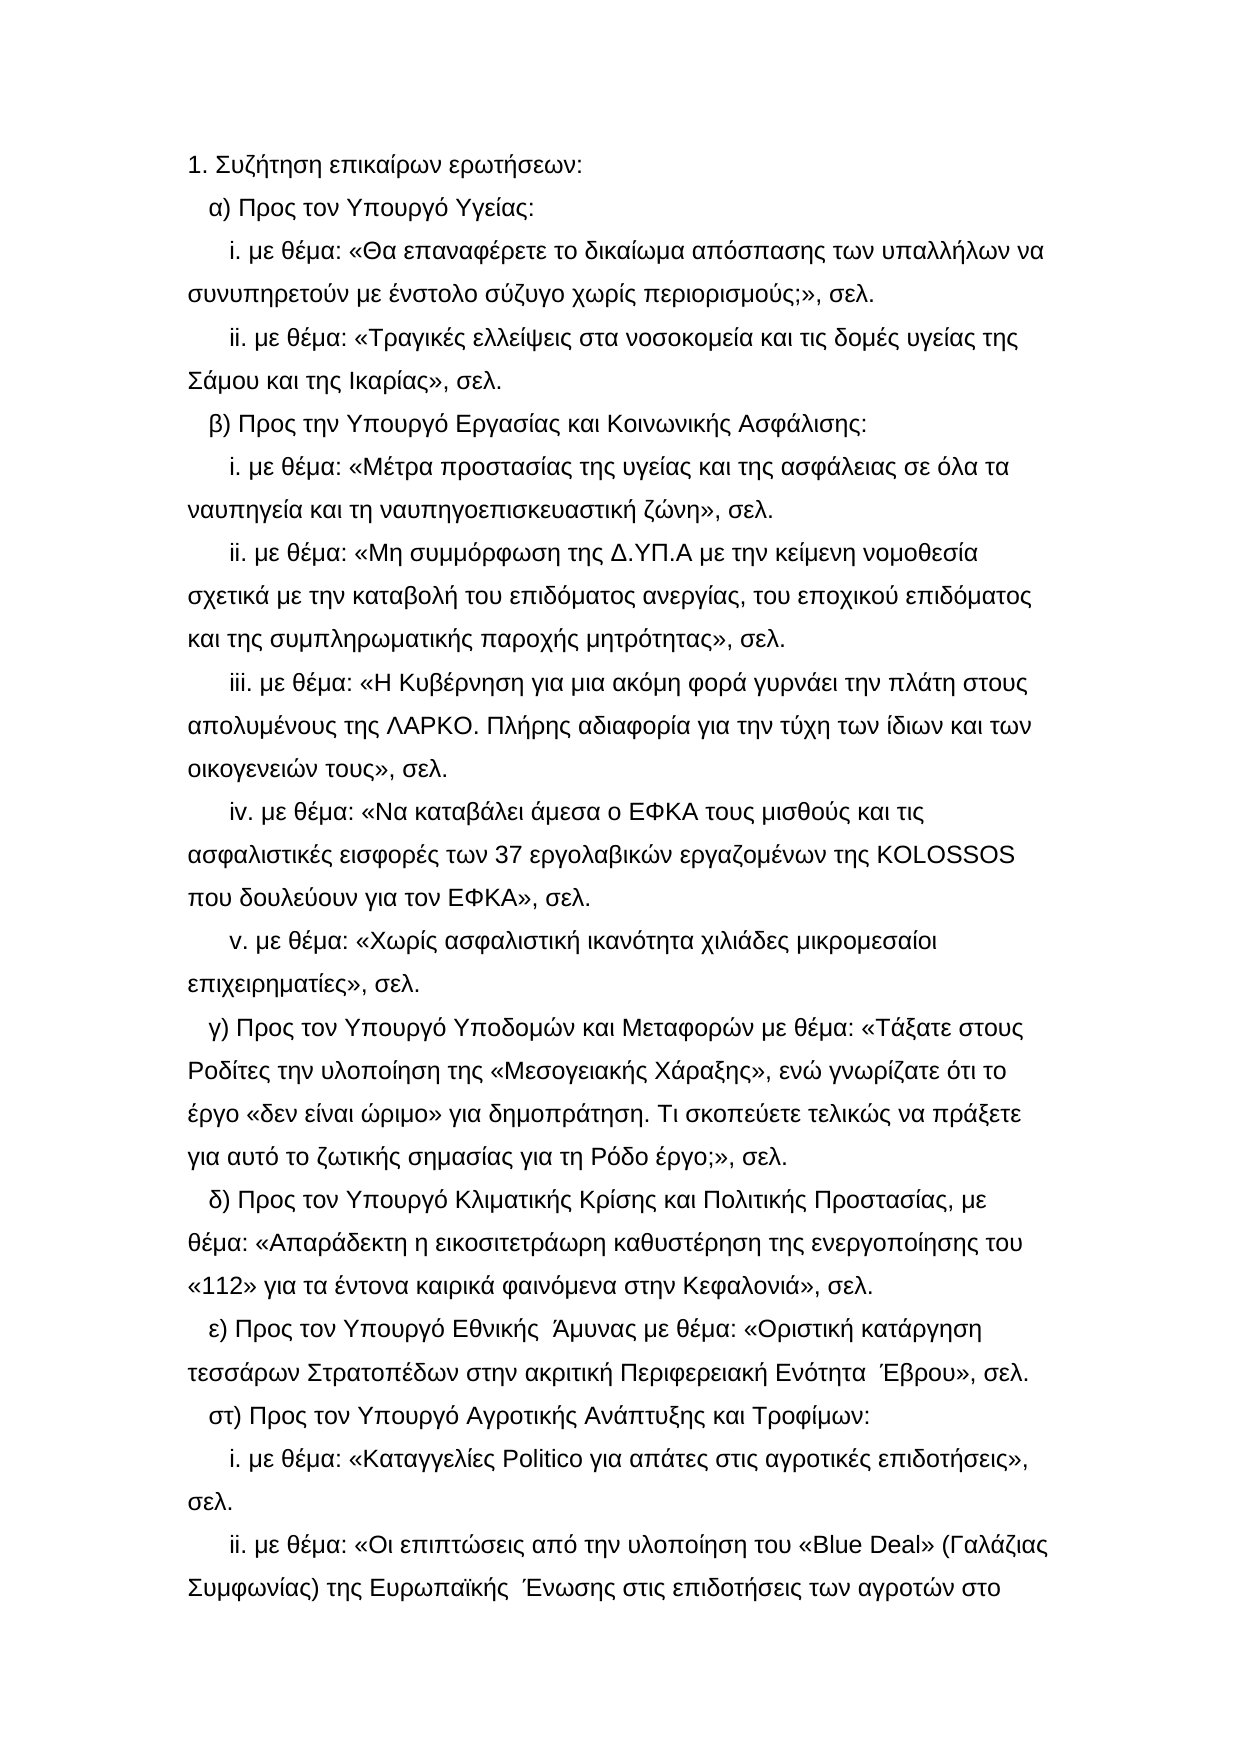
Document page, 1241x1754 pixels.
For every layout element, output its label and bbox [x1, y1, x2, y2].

text [187, 150, 1053, 1602]
